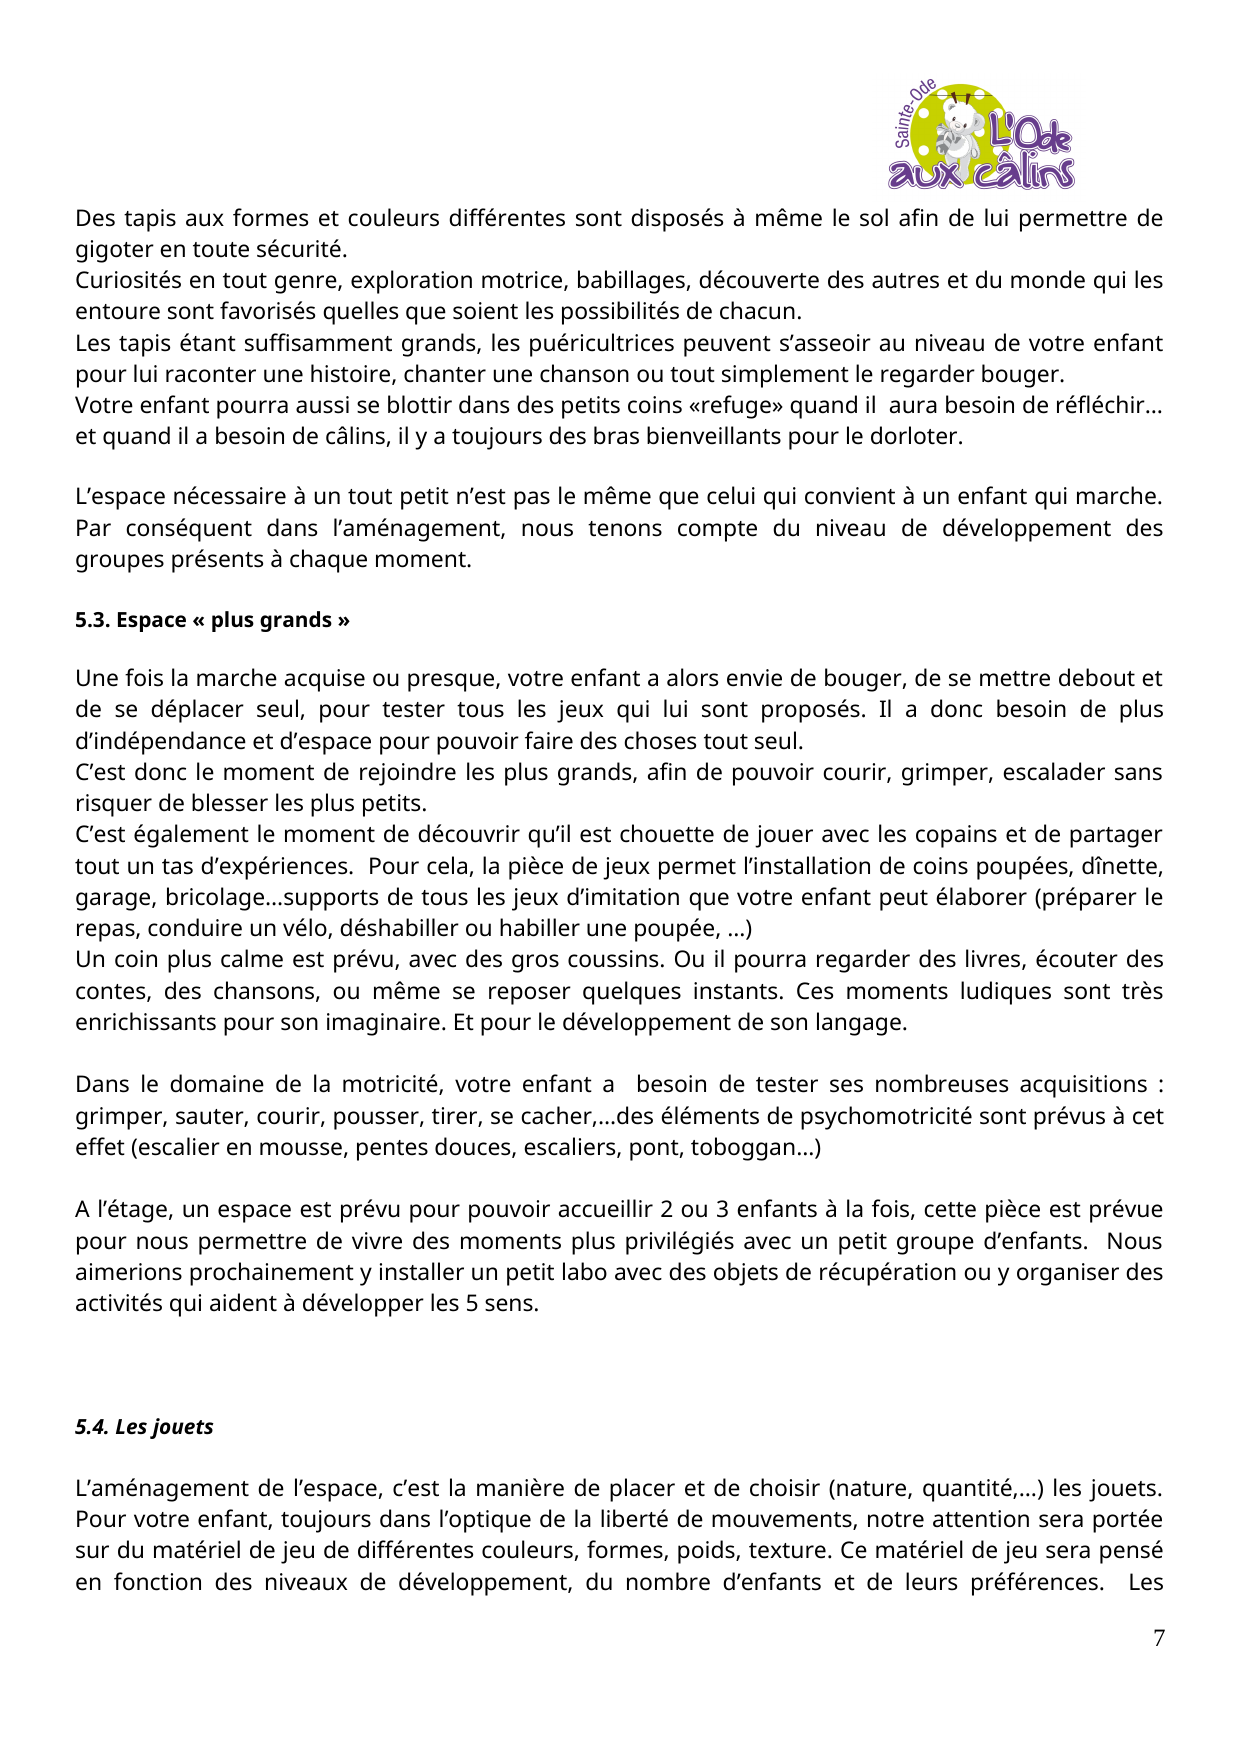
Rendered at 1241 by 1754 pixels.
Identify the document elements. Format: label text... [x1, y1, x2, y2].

text C’est donc le moment de rejoindre les plus grands, afin de pouvoir courir, grimper, escalader sans risquer de blesser les plus petits. [75, 756, 1165, 818]
picture [871, 73, 1087, 202]
text L’espace nécessaire à un tout petit n’est pas le même que celui qui convient à un enfant qui marche. Par conséquent dans l’aménagement, nous tenons compte du niveau de développement des groupes présents à chaque moment. [75, 480, 1165, 574]
text Curiosités en tout genre, exploration motrice, babillages, découverte des autres et du monde qui les entoure sont favorisés quelles que soient les possibilités de chacun. [75, 264, 1165, 327]
text Des tapis aux formes et couleurs différentes sont disposés à même le sol afin de lui permettre de gigoter en toute sécurité. [75, 202, 1165, 264]
text Une fois la marche acquise ou presque, votre enfant a alors envie de bouger, de se mettre debout et de se déplacer seul, pour tester tous les jeux qui lui sont proposés. Il a donc besoin de plus d’indépendance et d’espace pour pouvoir faire des choses tout seul. [75, 662, 1165, 756]
text Les tapis étant suffisamment grands, les puéricultrices peuvent s’asseoir au niveau de votre enfant pour lui raconter une histoire, chanter une chanson ou tout simplement le regarder bouger. [75, 327, 1165, 389]
subtitle 5.4. Les jouets [75, 1412, 1165, 1441]
text 5.3. Espace « plus grands » [75, 605, 1165, 634]
text A l’étage, un espace est prévu pour pouvoir accueillir 2 ou 3 enfants à la fois, cette pièce est prévue pour nous permettre de vivre des moments plus privilégiés avec un petit groupe d’enfants. Nous aimerions prochainement y installer un petit labo avec des objets de récupération ou y organiser des activités qui aident à développer les 5 sens. [75, 1193, 1165, 1318]
text Dans le domaine de la motricité, votre enfant a besoin de tester ses nombreuses acquisitions : grimper, sauter, courir, pousser, tirer, se cacher,…des éléments de psychomotricité sont prévus à cet effet (escalier en mousse, pentes douces, escaliers, pont, toboggan…) [75, 1068, 1165, 1162]
text Un coin plus calme est prévu, avec des gros coussins. Ou il pourra regarder des livres, écouter des contes, des chansons, ou même se reposer quelques instants. Ces moments ludiques sont très enrichissants pour son imaginaire. Et pour le développement de son langage. [75, 943, 1165, 1037]
text C’est également le moment de découvrir qu’il est chouette de jouer avec les copains et de partager tout un tas d’expériences. Pour cela, la pièce de jeux permet l’installation de coins poupées, dînette, garage, bricolage…supports de tous les jeux d’imitation que votre enfant peut élaborer (préparer le repas, conduire un vélo, déshabiller ou habiller une poupée, …) [75, 818, 1165, 943]
text Votre enfant pourra aussi se blottir dans des petits coins «refuge» quand il aura besoin de réfléchir… et quand il a besoin de câlins, il y a toujours des bras bienveillants pour le dorloter. [75, 389, 1165, 452]
